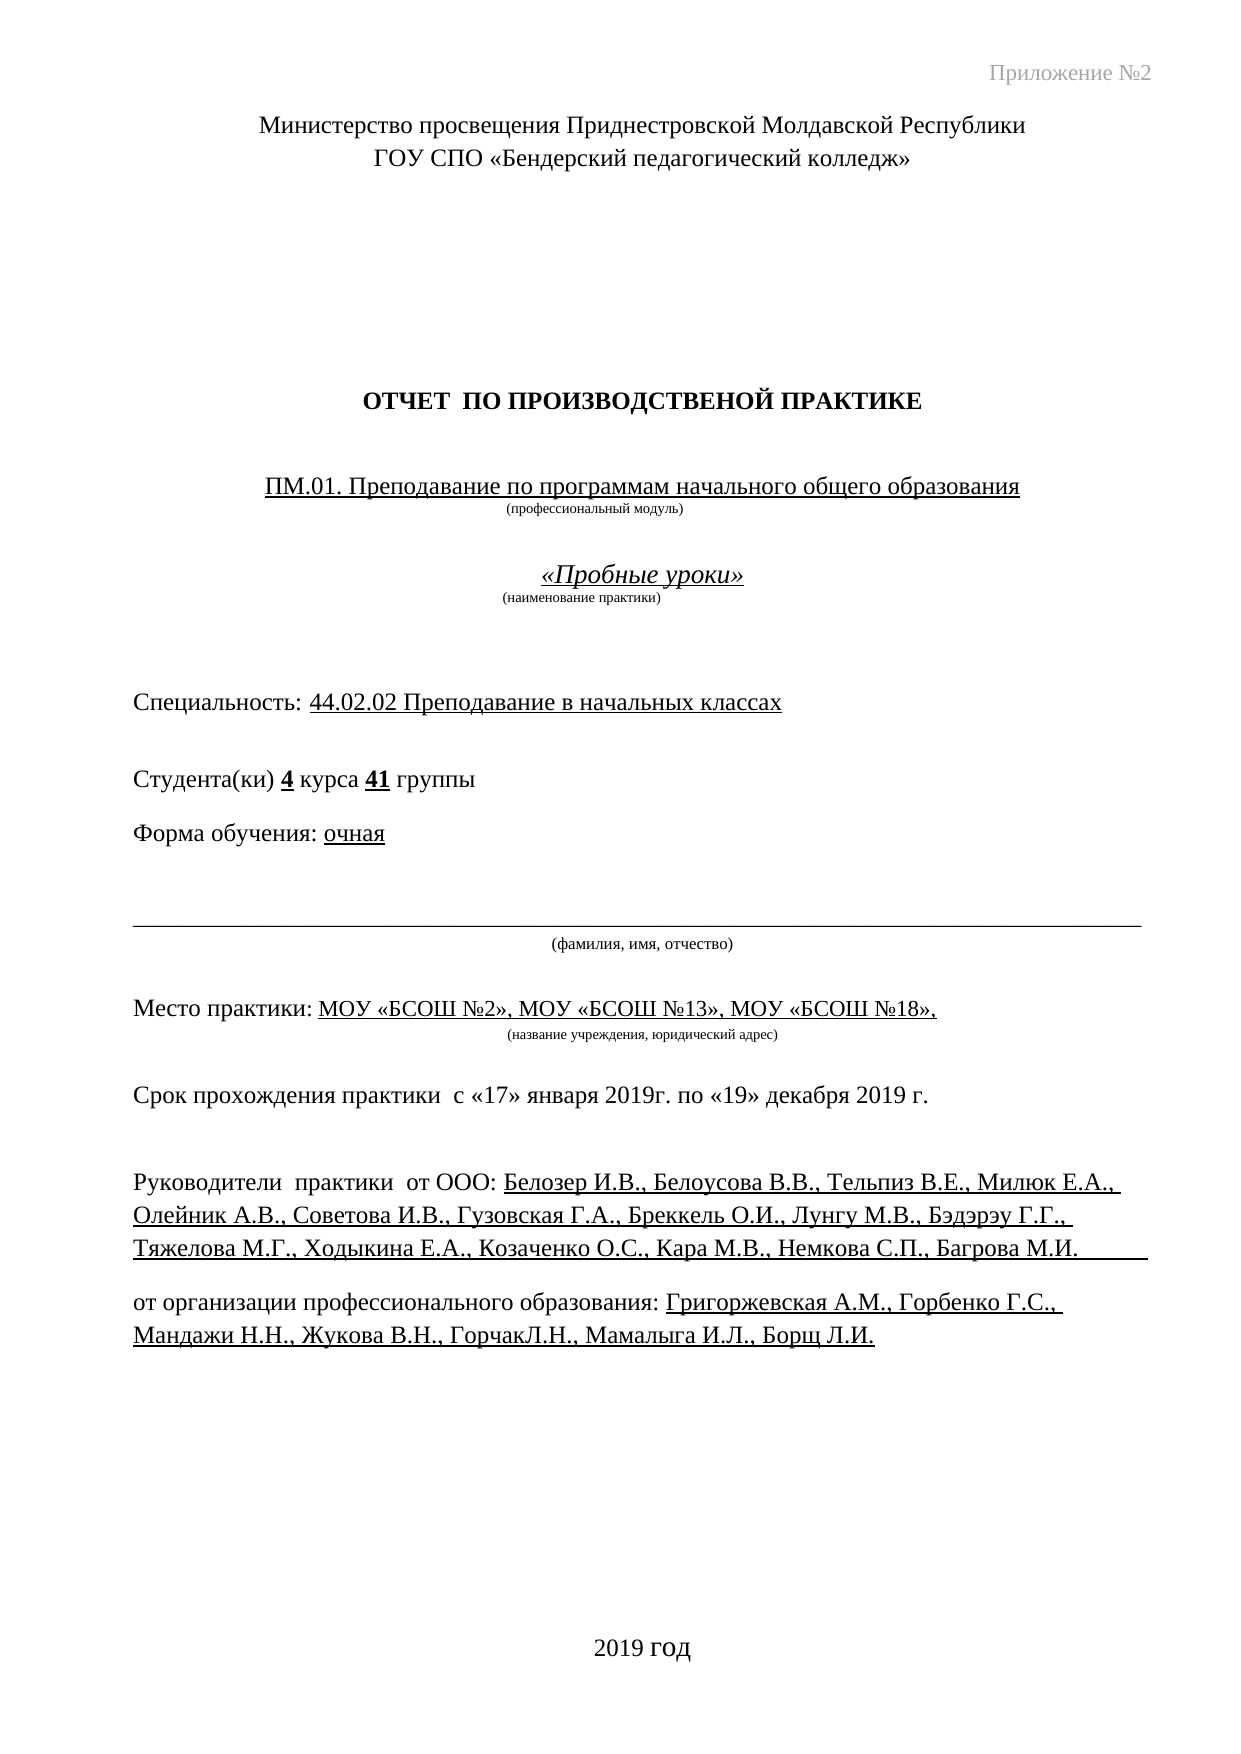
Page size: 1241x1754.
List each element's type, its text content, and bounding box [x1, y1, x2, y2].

text (наименование практики) [133, 589, 1152, 618]
text от организации профессионального образования: Григоржевская А.М., Горбенко Г.С., Мандажи Н.Н., Жукова В.Н., ГорчакЛ.Н., Мамалыга И.Л., Борщ Л.И. [133, 1287, 1152, 1349]
text Студента(ки) 4 курса 41 группы [133, 764, 1152, 793]
text Приложение №2 [133, 59, 1152, 85]
text ________________________________________________________________________________________ [133, 903, 1152, 930]
text (название учреждения, юридический адрес) [133, 1026, 1152, 1055]
text 2019 год [133, 1629, 1152, 1663]
text Специальность: 44.02.02 Преподавание в начальных классах [133, 687, 1152, 716]
text ОТЧЕТ ПО ПРОИЗВОДСТВЕНОЙ ПРАКТИКЕ [133, 386, 1152, 415]
text (фамилия, имя, отчество) [133, 934, 1152, 967]
text Министерство просвещения Приднестровской Молдавской Республики [133, 110, 1152, 139]
text ГОУ СПО «Бендерский педагогический колледж» [133, 143, 1152, 172]
text Форма обучения: очная [133, 818, 1152, 847]
text ПМ.01. Преподавание по программам начального общего образования [133, 471, 1152, 500]
text (профессиональный модуль) [133, 500, 1152, 529]
text Руководители практики от ООО: Белозер И.В., Белоусова В.В., Тельпиз В.Е., Милюк Е.А., Олейник А.В., Советова И.В., Гузовская Г.А., Бреккель О.И., Лунгу М.В., Бэдэрэу Г.Г., Тяжелова М.Г., Ходыкина Е.А., Козаченко О.С., Кара М.В., Немкова С.П., Багрова М.И. [133, 1167, 1152, 1262]
text Место практики: МОУ «БСОШ №2», МОУ «БСОШ №13», МОУ «БСОШ №18», [133, 993, 1154, 1022]
text Срок прохождения практики с «17» января 2019г. по «19» декабря 2019 г. [133, 1080, 1152, 1109]
text «Пробные уроки» [133, 529, 1152, 589]
